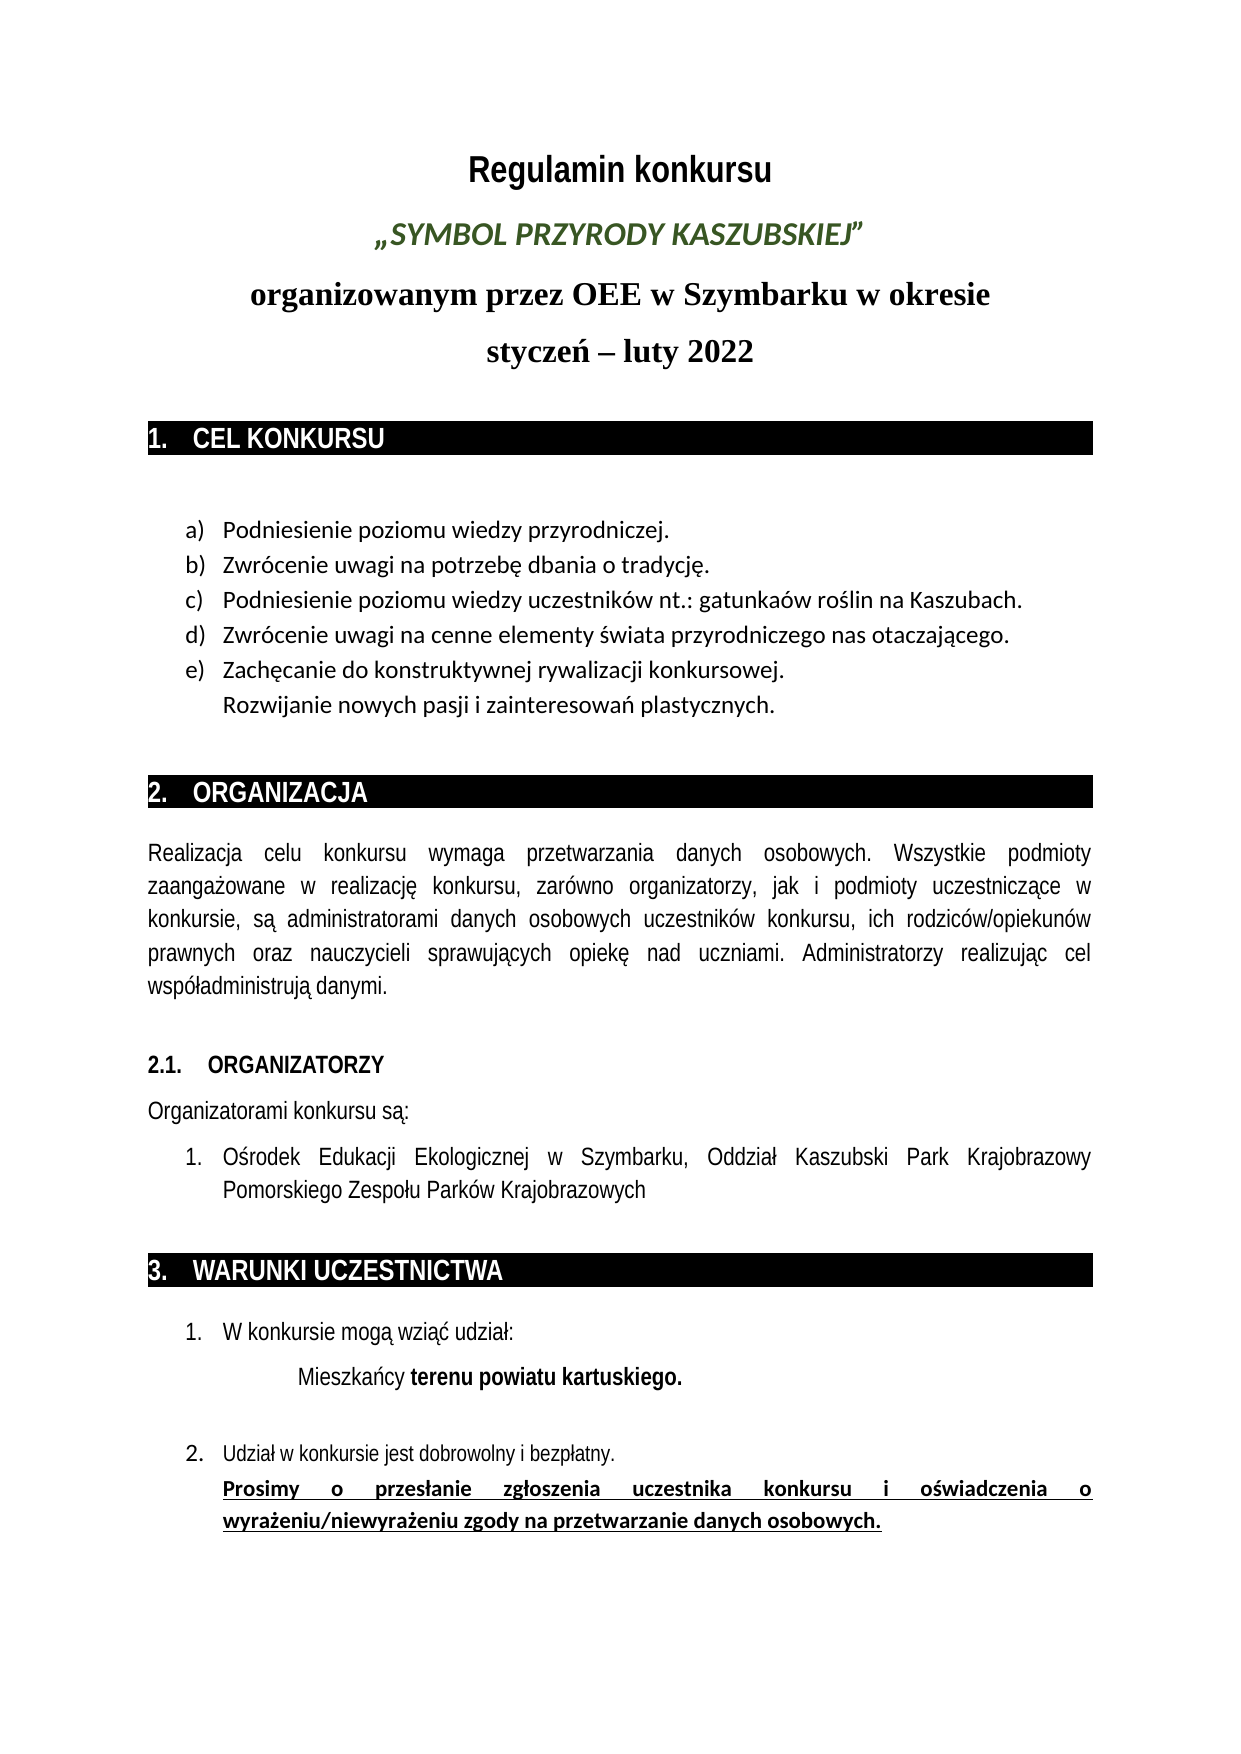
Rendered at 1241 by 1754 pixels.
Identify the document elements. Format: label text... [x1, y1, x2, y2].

list Udział w konkursie jest dobrowolny i bezpłatny. [185, 1437, 1093, 1467]
list Mieszkańcy terenu powiatu kartuskiego. [298, 1358, 1093, 1391]
list Rozwijanie nowych pasji i zainteresowań plastycznych. [223, 690, 1093, 720]
list Zwrócenie uwagi na cenne elementy świata przyrodniczego nas otaczającego. [185, 620, 1093, 650]
list Prosimy o przesłanie zgłoszenia uczestnika konkursu i oświadczenia o wyrażeniu/niewyrażeniu zgody na przetwarzanie danych osobowych. [223, 1474, 1093, 1499]
text ORGANIZACJA [148, 775, 1093, 808]
text styczeń – luty 2022 [148, 331, 1093, 369]
text Regulamin konkursu [148, 148, 1093, 191]
list Podniesienie poziomu wiedzy przyrodniczej. [185, 515, 1093, 545]
list Prosimy o przesłanie zgłoszenia uczestnika konkursu i oświadczenia o wyrażeniu/niewyrażeniu zgody na przetwarzanie danych osobowych. [223, 1500, 1093, 1535]
list W konkursie mogą wziąć udział: [185, 1312, 1093, 1345]
text organizowanym przez OEE w Szymbarku w okresie [148, 274, 1093, 312]
text „SYMBOL PRZYRODY KASZUBSKIEJ” [148, 209, 1093, 255]
list Podniesienie poziomu wiedzy uczestników nt.: gatunkaów roślin na Kaszubach. [185, 585, 1093, 615]
list Ośrodek Edukacji Ekologicznej w Szymbarku, Oddział Kaszubski Park Krajobrazowy Pomorskiego Zespołu Parków Krajobrazowych [185, 1137, 1093, 1203]
list Zwrócenie uwagi na potrzebę dbania o tradycję. [185, 550, 1093, 580]
text WARUNKI UCZESTNICTWA [148, 1253, 1093, 1287]
list Organizatorami konkursu są: [148, 1091, 1093, 1124]
text ORGANIZATORZY [148, 1050, 1093, 1078]
text CEL KONKURSu [148, 421, 1093, 455]
list Realizacja celu konkursu wymaga przetwarzania danych osobowych. Wszystkie podmioty zaangażowane w realizację konkursu, zarówno organizatorzy, jak i podmioty uczestniczące w konkursie, są administratorami danych osobowych uczestników konkursu, ich rodziców/opiekunów prawnych oraz nauczycieli sprawujących opiekę nad uczniami. Administratorzy realizując cel współadministrują danymi. [148, 833, 1093, 1000]
list Zachęcanie do konstruktywnej rywalizacji konkursowej. [185, 655, 1093, 685]
